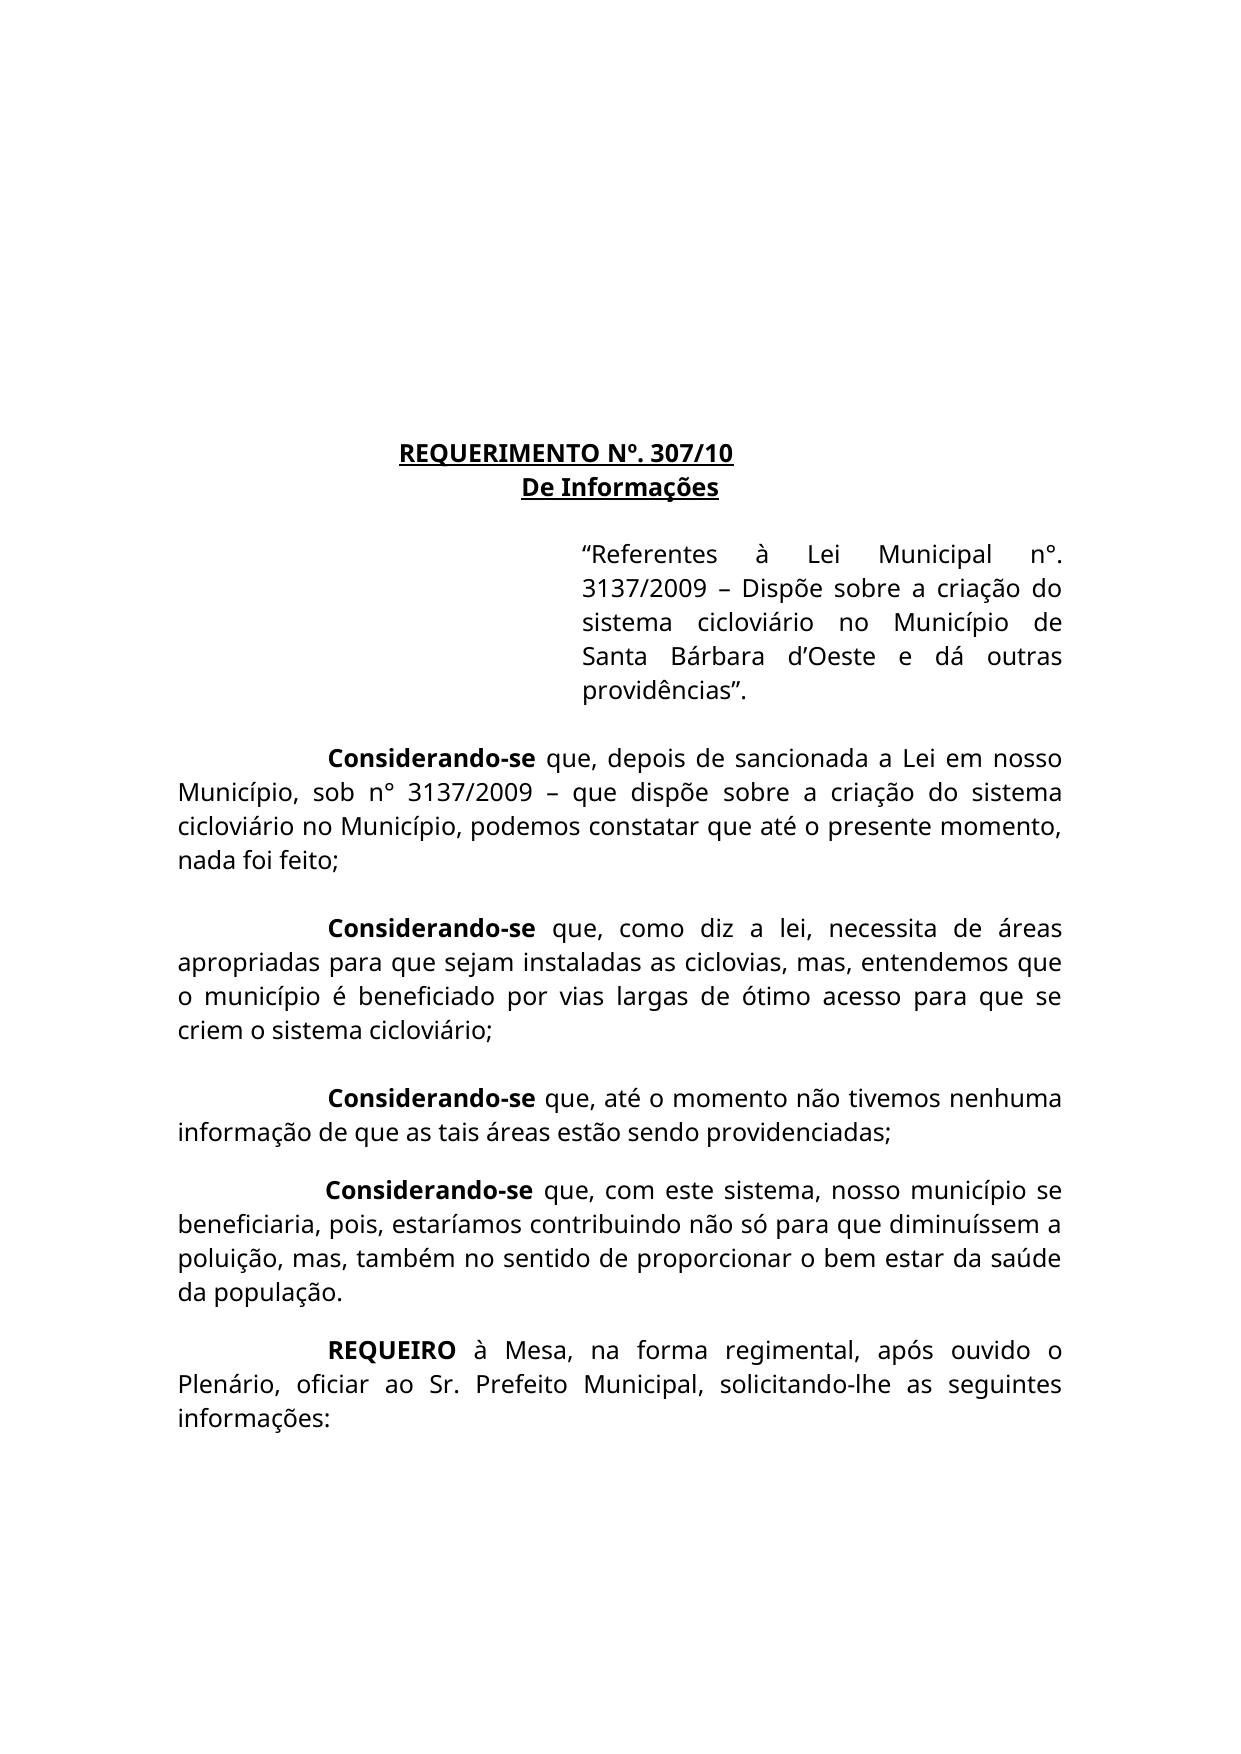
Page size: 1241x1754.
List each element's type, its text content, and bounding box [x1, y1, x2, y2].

text Considerando-se que, como diz a lei, necessita de áreas apropriadas para que sejam instaladas as ciclovias, mas, entendemos que o município é beneficiado por vias largas de ótimo acesso para que se criem o sistema cicloviário; [177, 911, 1063, 1047]
text Considerando-se que, até o momento não tivemos nenhuma informação de que as tais áreas estão sendo providenciadas; [177, 1081, 1063, 1149]
text De Informações [177, 469, 1063, 503]
text Considerando-se que, com este sistema, nosso município se beneficiaria, pois, estaríamos contribuindo não só para que diminuíssem a poluição, mas, também no sentido de proporcionar o bem estar da saúde da população. [177, 1173, 1063, 1309]
text REQUEIRO à Mesa, na forma regimental, após ouvido o Plenário, oficiar ao Sr. Prefeito Municipal, solicitando-lhe as seguintes informações: [177, 1333, 1063, 1434]
text Considerando-se que, depois de sancionada a Lei , sob n° 3137/2009 – que dispõe sobre a criação do sistema cicloviário no Município, podemos constatar que até o presente momento, nada foi feito; [177, 741, 1063, 877]
text “Referentes à Lei Municipal n°. 3137/2009 – Dispõe sobre a criação do sistema cicloviário no Município de Santa Bárbara d’Oeste e dá outras providências”. [582, 537, 1063, 707]
text REQUERIMENTO Nº. 307/10 [325, 436, 1063, 469]
